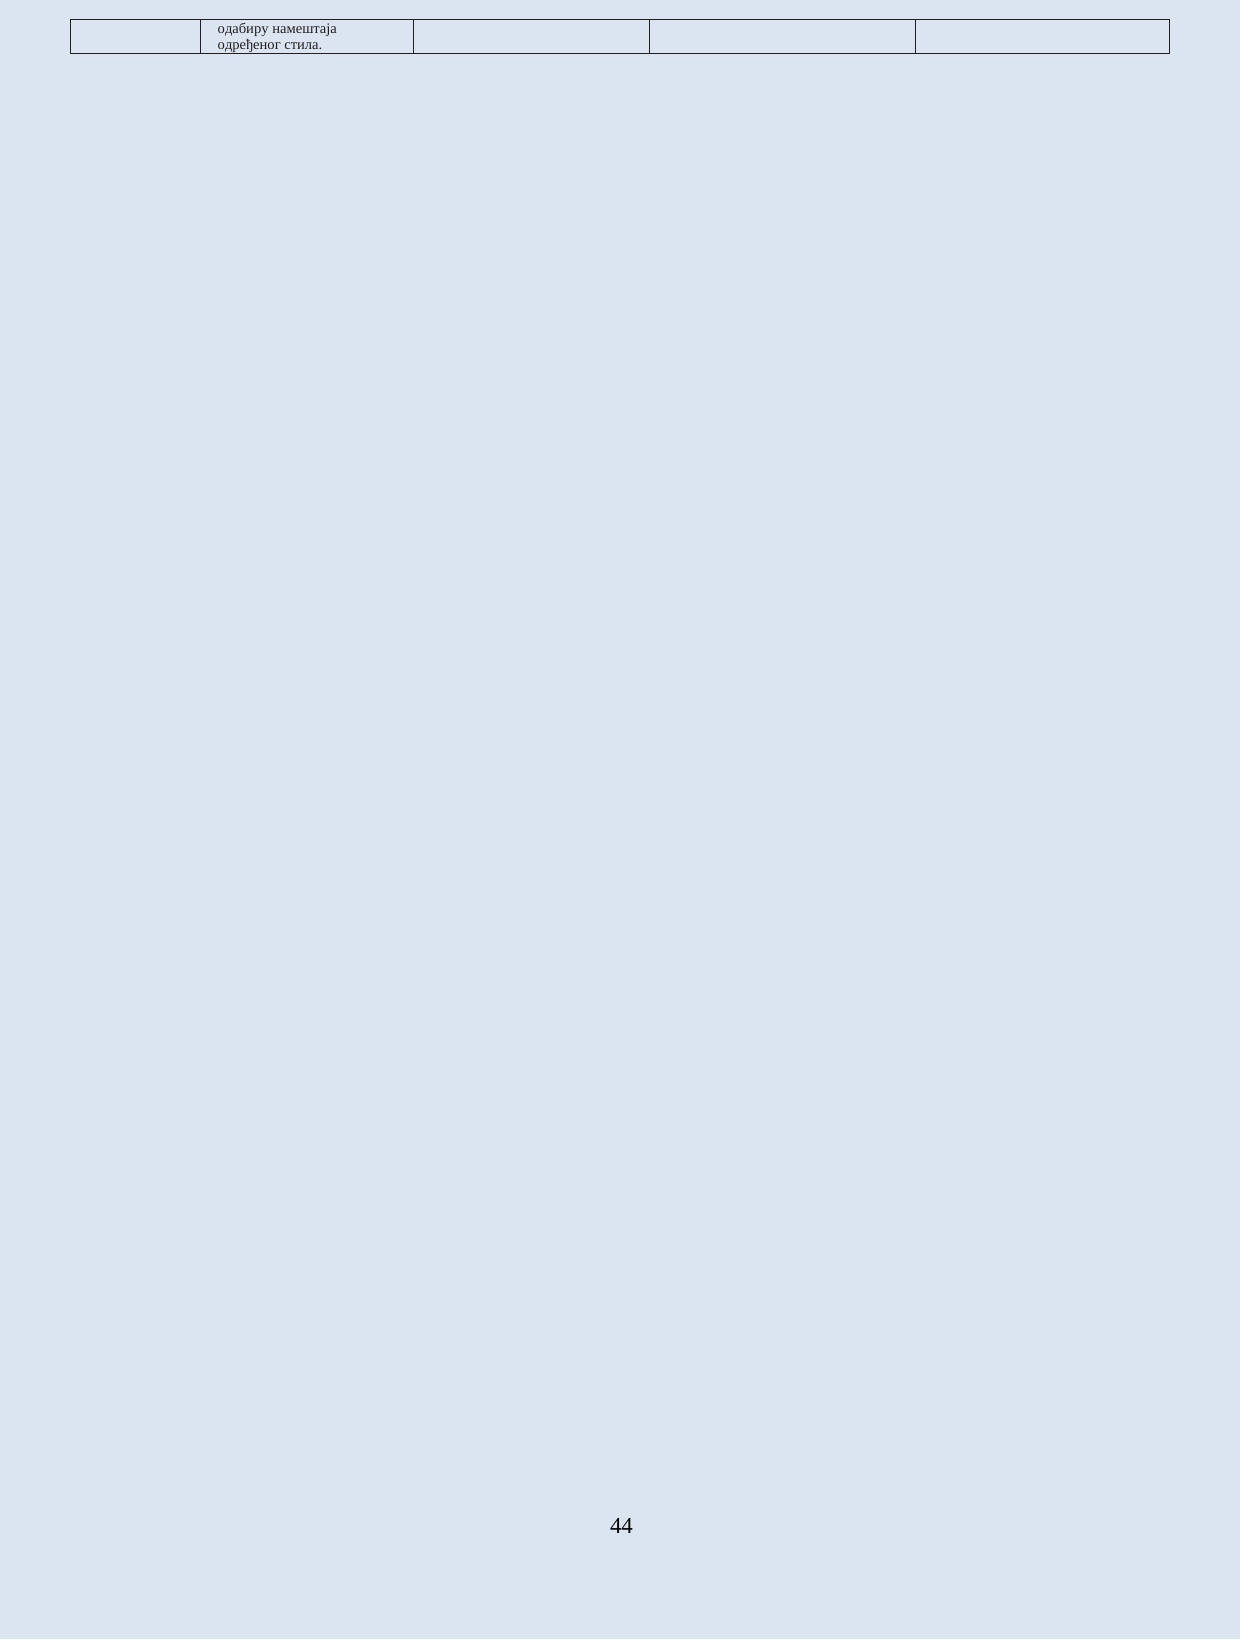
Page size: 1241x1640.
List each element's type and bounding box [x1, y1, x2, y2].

table_cell [650, 20, 915, 53]
table_cell [414, 20, 649, 53]
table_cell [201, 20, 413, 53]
table_cell [71, 20, 200, 53]
